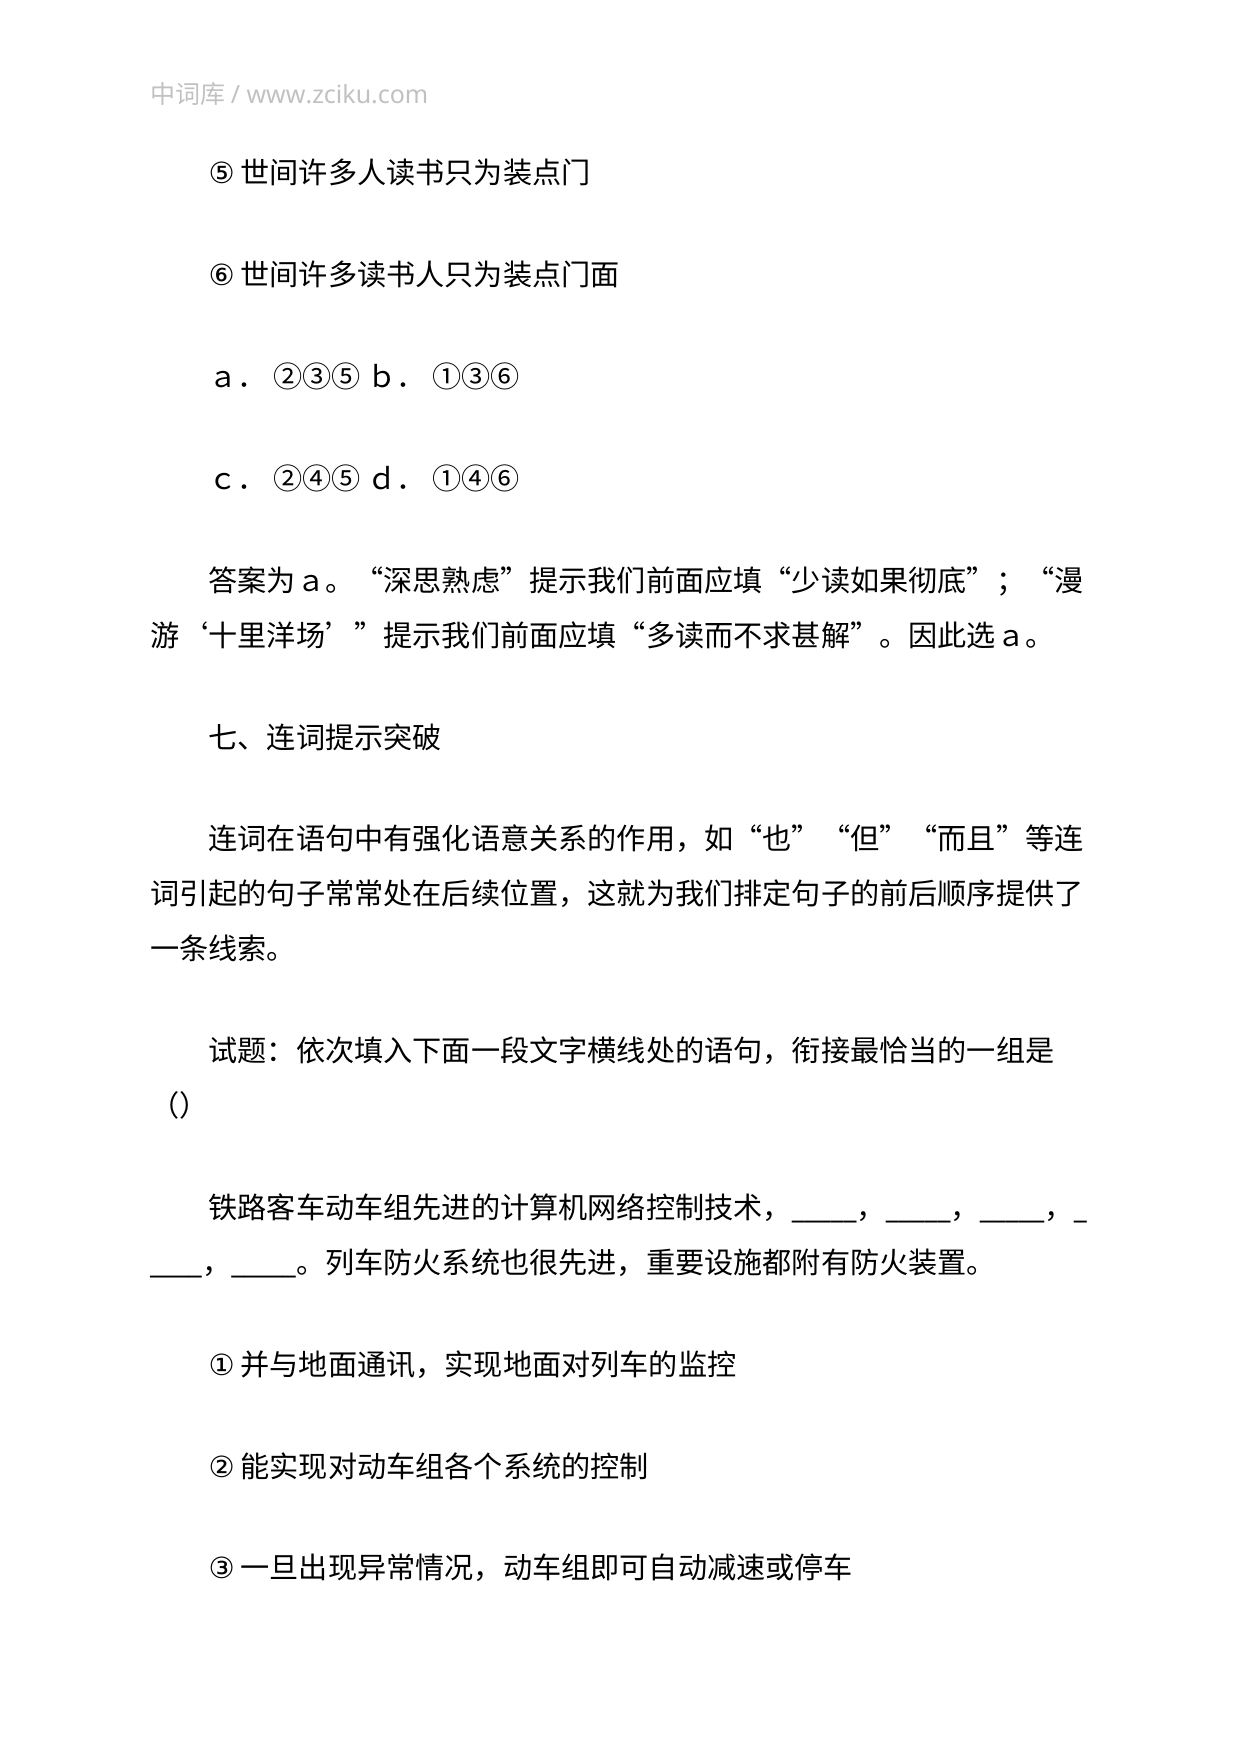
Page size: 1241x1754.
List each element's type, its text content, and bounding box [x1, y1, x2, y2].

text ⑥世间许多读书人只为装点门面 [150, 252, 1090, 294]
text 答案为ａ。“深思熟虑”提示我们前面应填“少读如果彻底”；“漫游‘十里洋场’”提示我们前面应填“多读而不求甚解”。因此选ａ。 [150, 557, 1090, 655]
text ⑤世间许多人读书只为装点门 [150, 150, 1090, 192]
text 连词在语句中有强化语意关系的作用，如“也”“但”“而且”等连词引起的句子常常处在后续位置，这就为我们排定句子的前后顺序提供了一条线索。 [150, 816, 1090, 968]
text ②能实现对动车组各个系统的控制 [150, 1443, 1090, 1486]
text 七、连词提示突破 [150, 714, 1090, 756]
text 铁路客车动车组先进的计算机网络控制技术，_____，_____，_____，_____，_____。列车防火系统也很先进，重要设施都附有防火装置。 [150, 1184, 1090, 1282]
text ①并与地面通讯，实现地面对列车的监控 [150, 1341, 1090, 1383]
text 试题：依次填入下面一段文字横线处的语句，衔接最恰当的一组是（） [150, 1027, 1090, 1125]
text ａ． ②③⑤ ｂ． ①③⑥ [150, 354, 1090, 396]
text ③一旦出现异常情况，动车组即可自动减速或停车 [150, 1545, 1090, 1587]
text ｃ． ②④⑤ ｄ． ①④⑥ [150, 456, 1090, 498]
